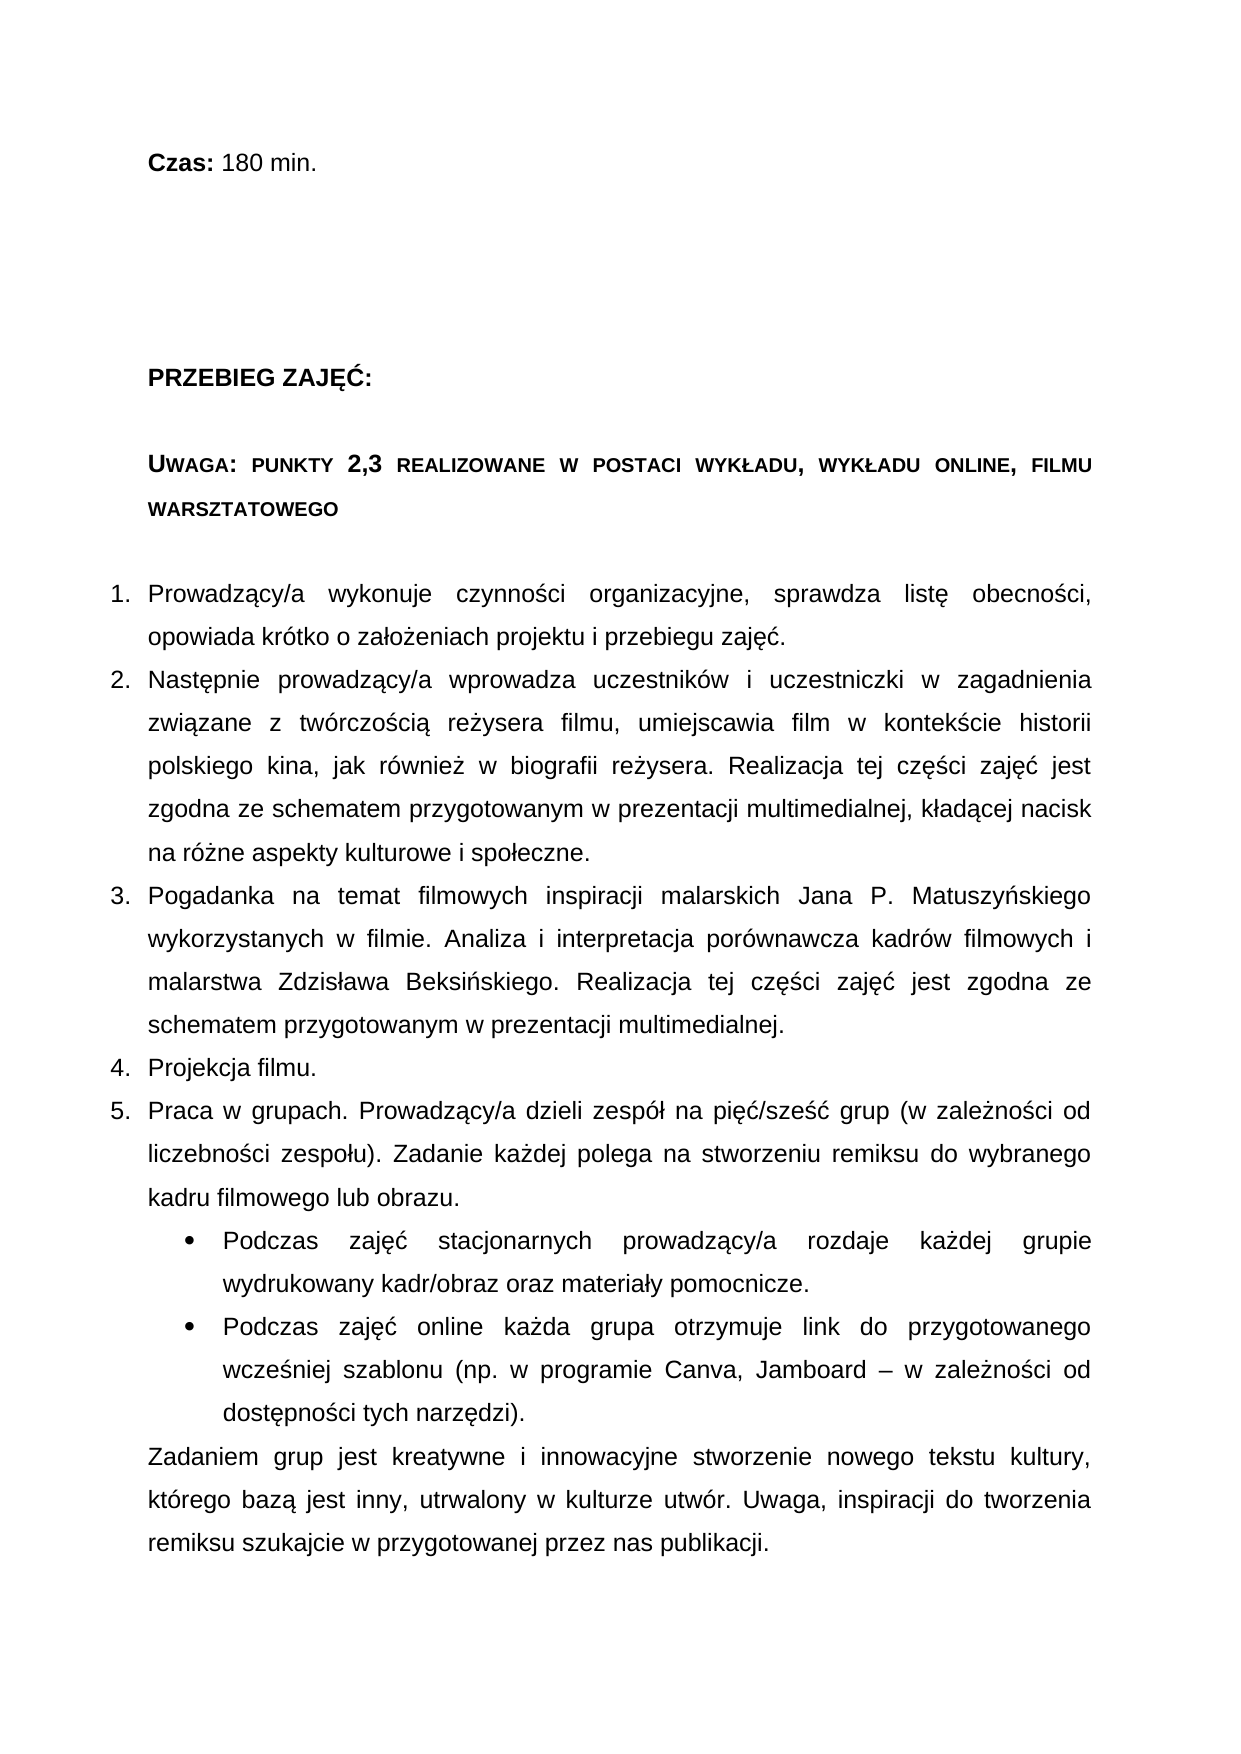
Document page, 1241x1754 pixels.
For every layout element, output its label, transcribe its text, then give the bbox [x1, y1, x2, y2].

text Uwaga: punkty 2,3 realizowane w postaci wykładu, wykładu online, filmu warsztatowego [148, 449, 1093, 521]
list Podczas zajęć stacjonarnych prowadzący/a rozdaje każdej grupie wydrukowany kadr/obraz oraz materiały pomocnicze. [185, 1226, 1093, 1298]
text Zadaniem grup jest kreatywne i innowacyjne stworzenie nowego tekstu kultury, którego bazą jest inny, utrwalony w kulturze utwór. Uwaga, inspiracji do tworzenia remiksu szukajcie w przygotowanej przez nas publikacji. [148, 1442, 1093, 1557]
list Projekcja filmu. [110, 1053, 1093, 1082]
list Praca w grupach. Prowadzący/a dzieli zespół na pięć/sześć grup (w zależności od liczebności zespołu). Zadanie każdej polega na stworzeniu remiksu do wybranego kadru filmowego lub obrazu. [110, 1096, 1093, 1211]
list Pogadanka na temat filmowych inspiracji malarskich Jana P. Matuszyńskiego wykorzystanych w filmie. Analiza i interpretacja porównawcza kadrów filmowych i malarstwa Zdzisława Beksińskiego. Realizacja tej części zajęć jest zgodna ze schematem przygotowanym w prezentacji multimedialnej. [110, 881, 1093, 1039]
text Czas: 180 min. [148, 148, 1093, 176]
list Podczas zajęć online każda grupa otrzymuje link do przygotowanego wcześniej szablonu (np. w programie Canva, Jamboard – w zależności od dostępności tych narzędzi). [185, 1312, 1093, 1427]
list Następnie prowadzący/a wprowadza uczestników i uczestniczki w zagadnienia związane z twórczością reżysera filmu, umiejscawia film w kontekście historii polskiego kina, jak również w biografii reżysera. Realizacja tej części zajęć jest zgodna ze schematem przygotowanym w prezentacji multimedialnej, kładącej nacisk na różne aspekty kulturowe i społeczne. [110, 665, 1093, 866]
text PRZEBIEG ZAJĘĆ: [148, 363, 1093, 392]
list Prowadzący/a wykonuje czynności organizacyjne, sprawdza listę obecności, opowiada krótko o założeniach projektu i przebiegu zajęć. [110, 579, 1093, 651]
